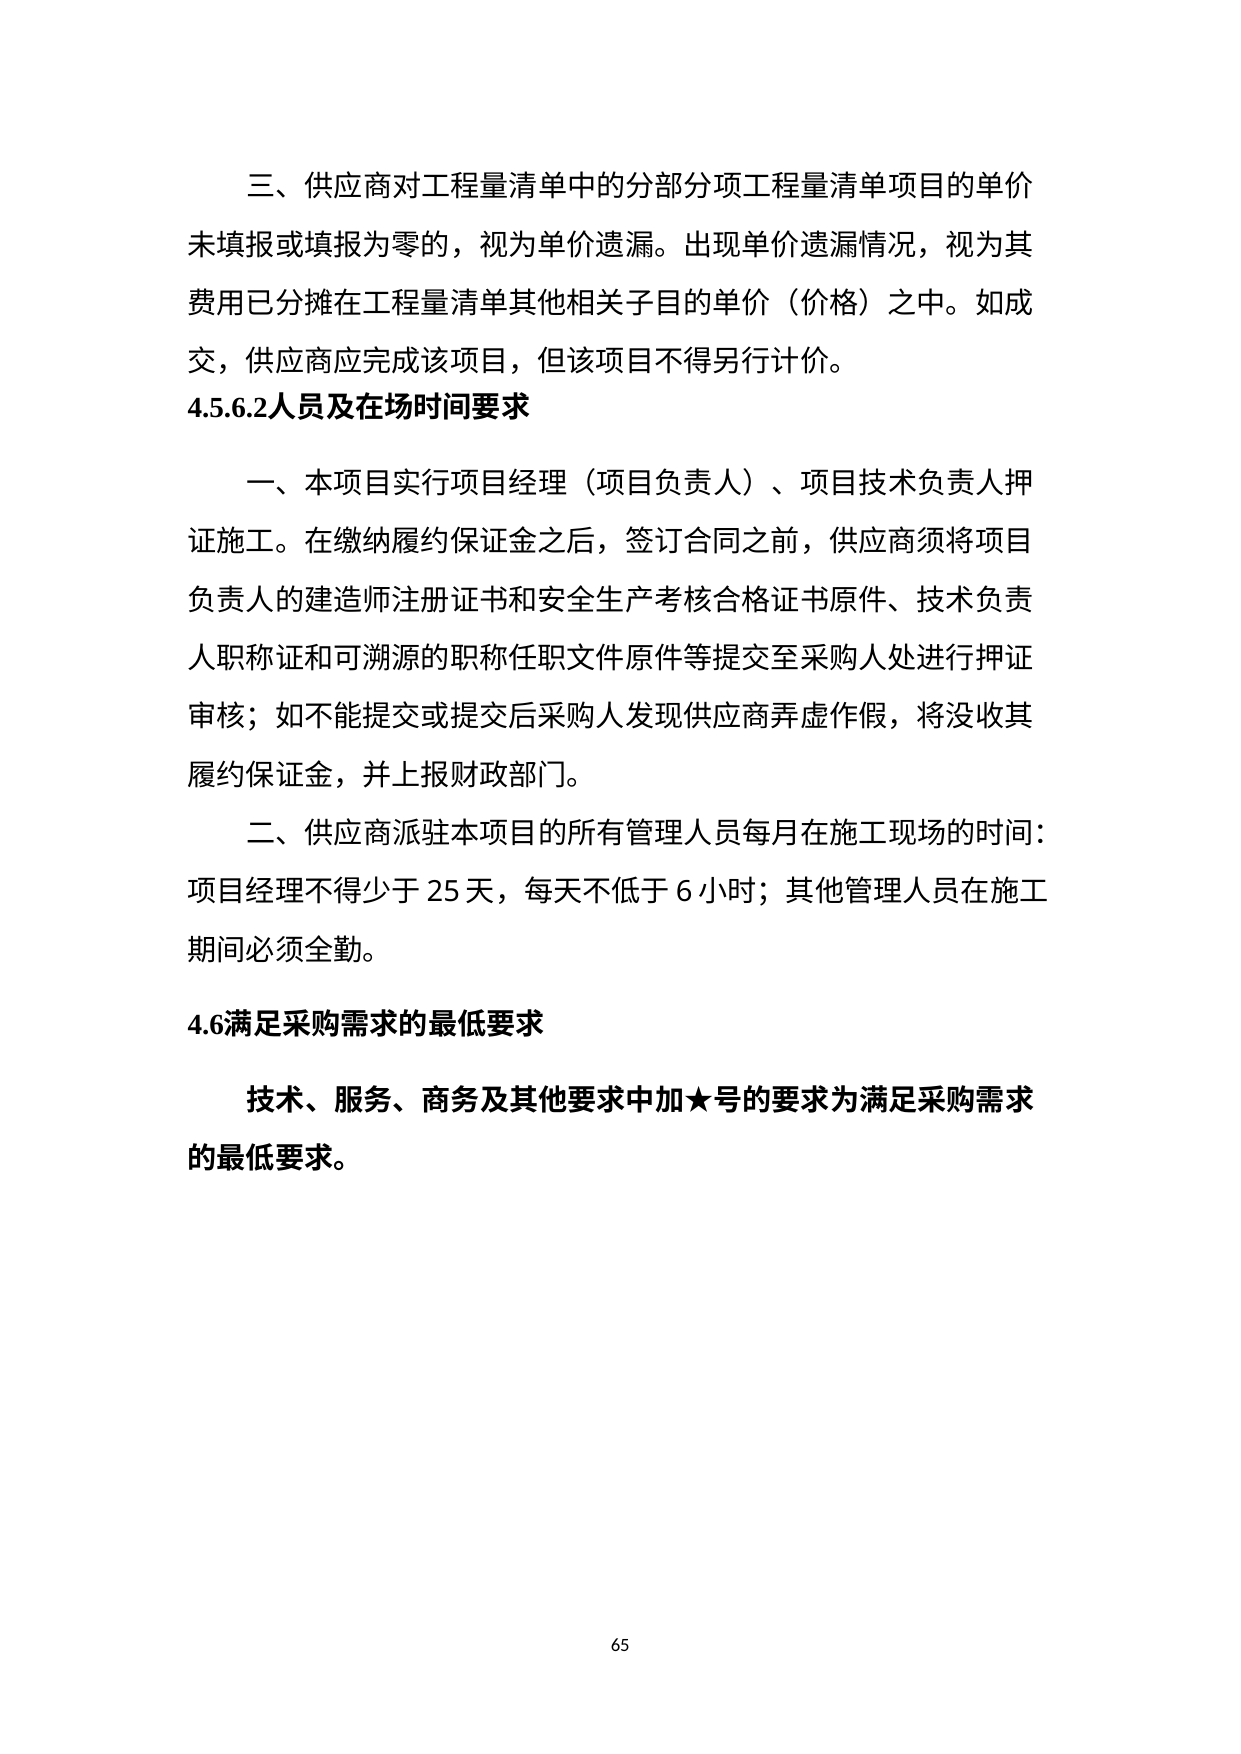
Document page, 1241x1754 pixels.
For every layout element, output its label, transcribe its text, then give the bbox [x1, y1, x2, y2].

text 二、供应商派驻本项目的所有管理人员每月在施工现场的时间：项目经理不得少于25天，每天不低于6小时；其他管理人员在施工期间必须全勤。 [187, 797, 1053, 972]
subtitle 满足采购需求的最低要求 [187, 1001, 1053, 1043]
text 一、本项目实行项目经理（项目负责人）、项目技术负责人押证施工。在缴纳履约保证金之后，签订合同之前，供应商须将项目负责人的建造师注册证书和安全生产考核合格证书原件、技术负责人职称证和可溯源的职称任职文件原件等提交至采购人处进行押证审核；如不能提交或提交后采购人发现供应商弄虚作假，将没收其履约保证金，并上报财政部门。 [187, 447, 1053, 797]
text 三、供应商对工程量清单中的分部分项工程量清单项目的单价未填报或填报为零的，视为单价遗漏。出现单价遗漏情况，视为其费用已分摊在工程量清单其他相关子目的单价（价格）之中。如成交，供应商应完成该项目，但该项目不得另行计价。 [187, 150, 1053, 383]
text 技术、服务、商务及其他要求中加★号的要求为满足采购需求的最低要求。 [187, 1064, 1053, 1181]
subtitle 人员及在场时间要求 [187, 383, 1053, 426]
